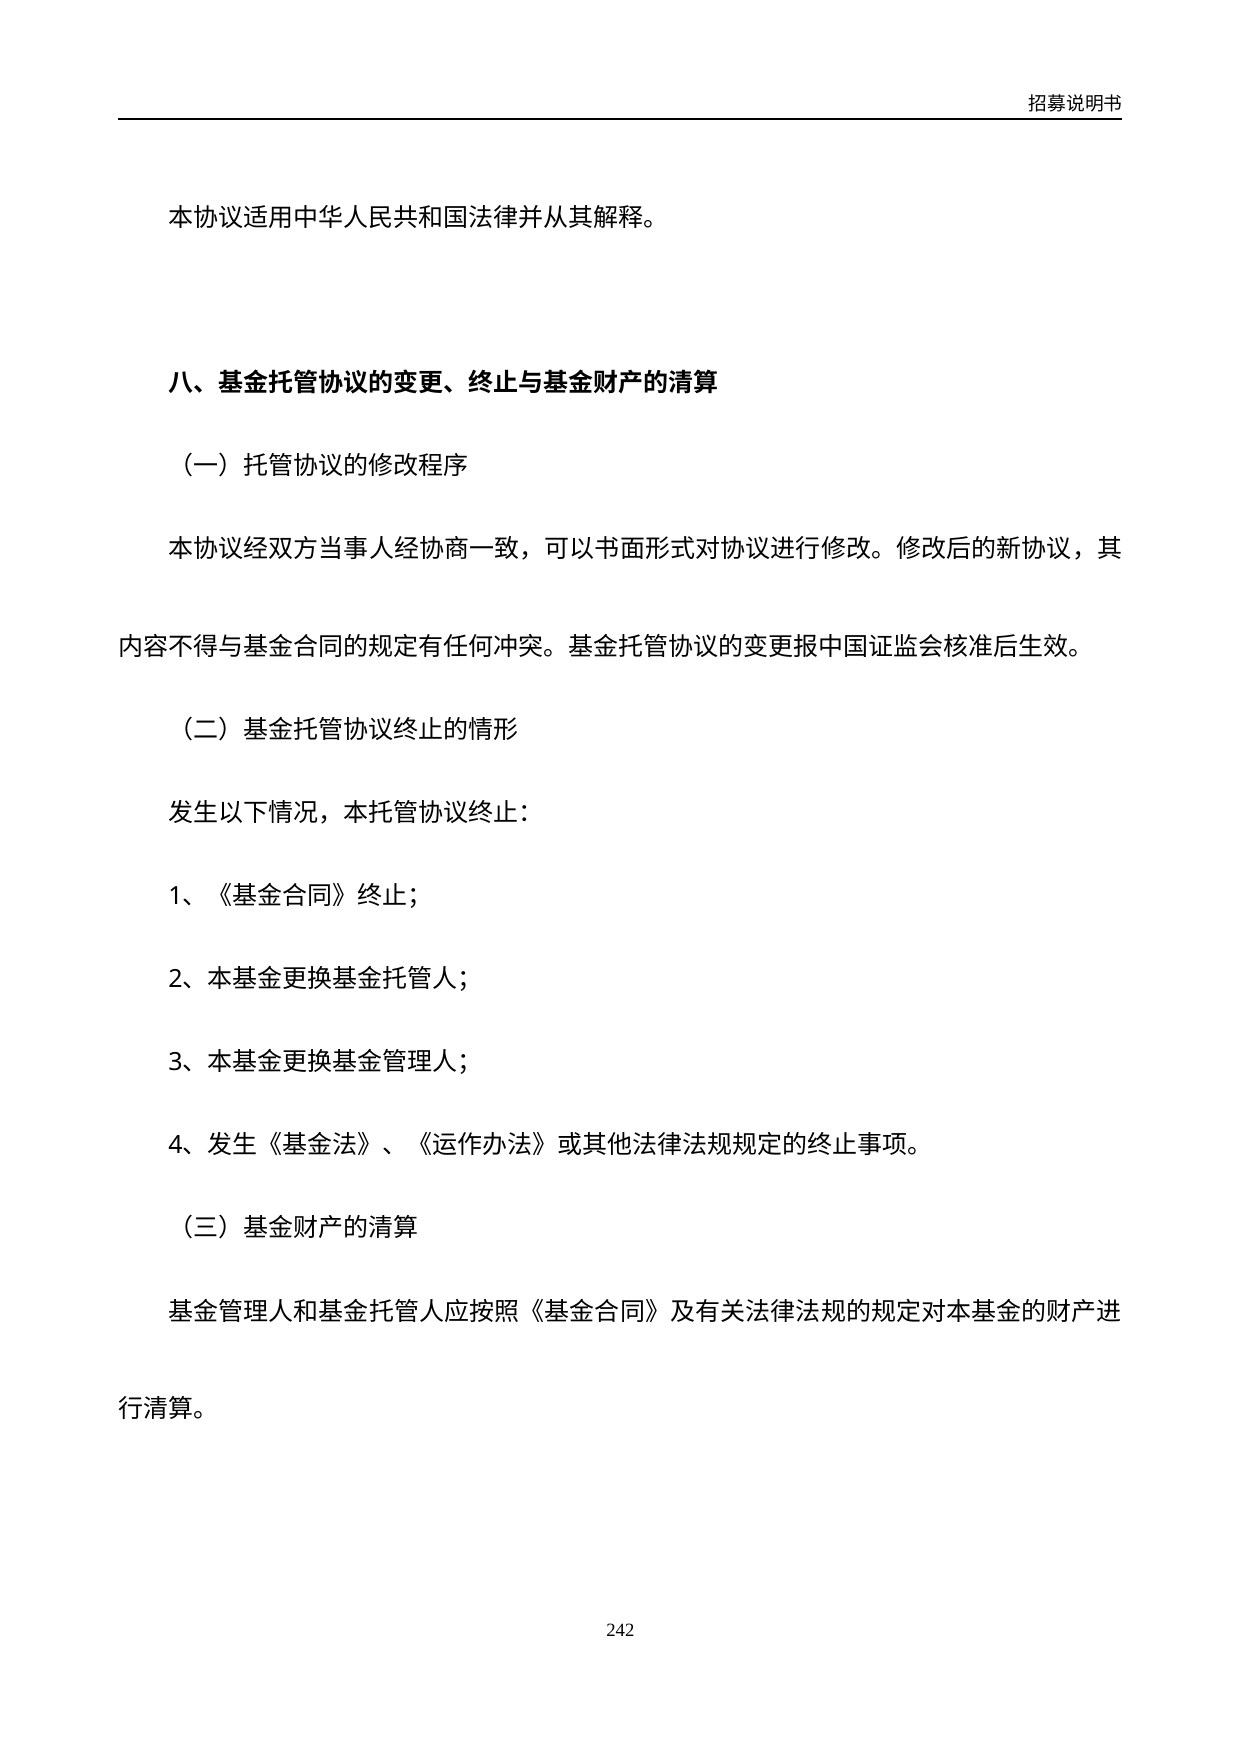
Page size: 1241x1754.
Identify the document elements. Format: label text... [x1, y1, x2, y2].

text 3、本基金更换基金管理人； [118, 1027, 1122, 1092]
text 基金管理人和基金托管人应按照《基金合同》及有关法律法规的规定对本基金的财产进行清算。 [118, 1277, 1122, 1439]
text （二）基金托管协议终止的情形 [118, 695, 1122, 760]
text 发生以下情况，本托管协议终止： [118, 778, 1122, 843]
text 八、基金托管协议的变更、终止与基金财产的清算 [118, 348, 1122, 413]
text 本协议适用中华人民共和国法律并从其解释。 [118, 183, 1122, 248]
text 本协议经双方当事人经协商一致，可以书面形式对协议进行修改。修改后的新协议，其内容不得与基金合同的规定有任何冲突。基金托管协议的变更报中国证监会核准后生效。 [118, 514, 1122, 677]
text 2、本基金更换基金托管人； [118, 944, 1122, 1009]
text 4、发生《基金法》、《运作办法》或其他法律法规规定的终止事项。 [118, 1110, 1122, 1175]
text （三）基金财产的清算 [118, 1193, 1122, 1258]
text 1、《基金合同》终止； [118, 861, 1122, 926]
text （一）托管协议的修改程序 [118, 431, 1122, 496]
